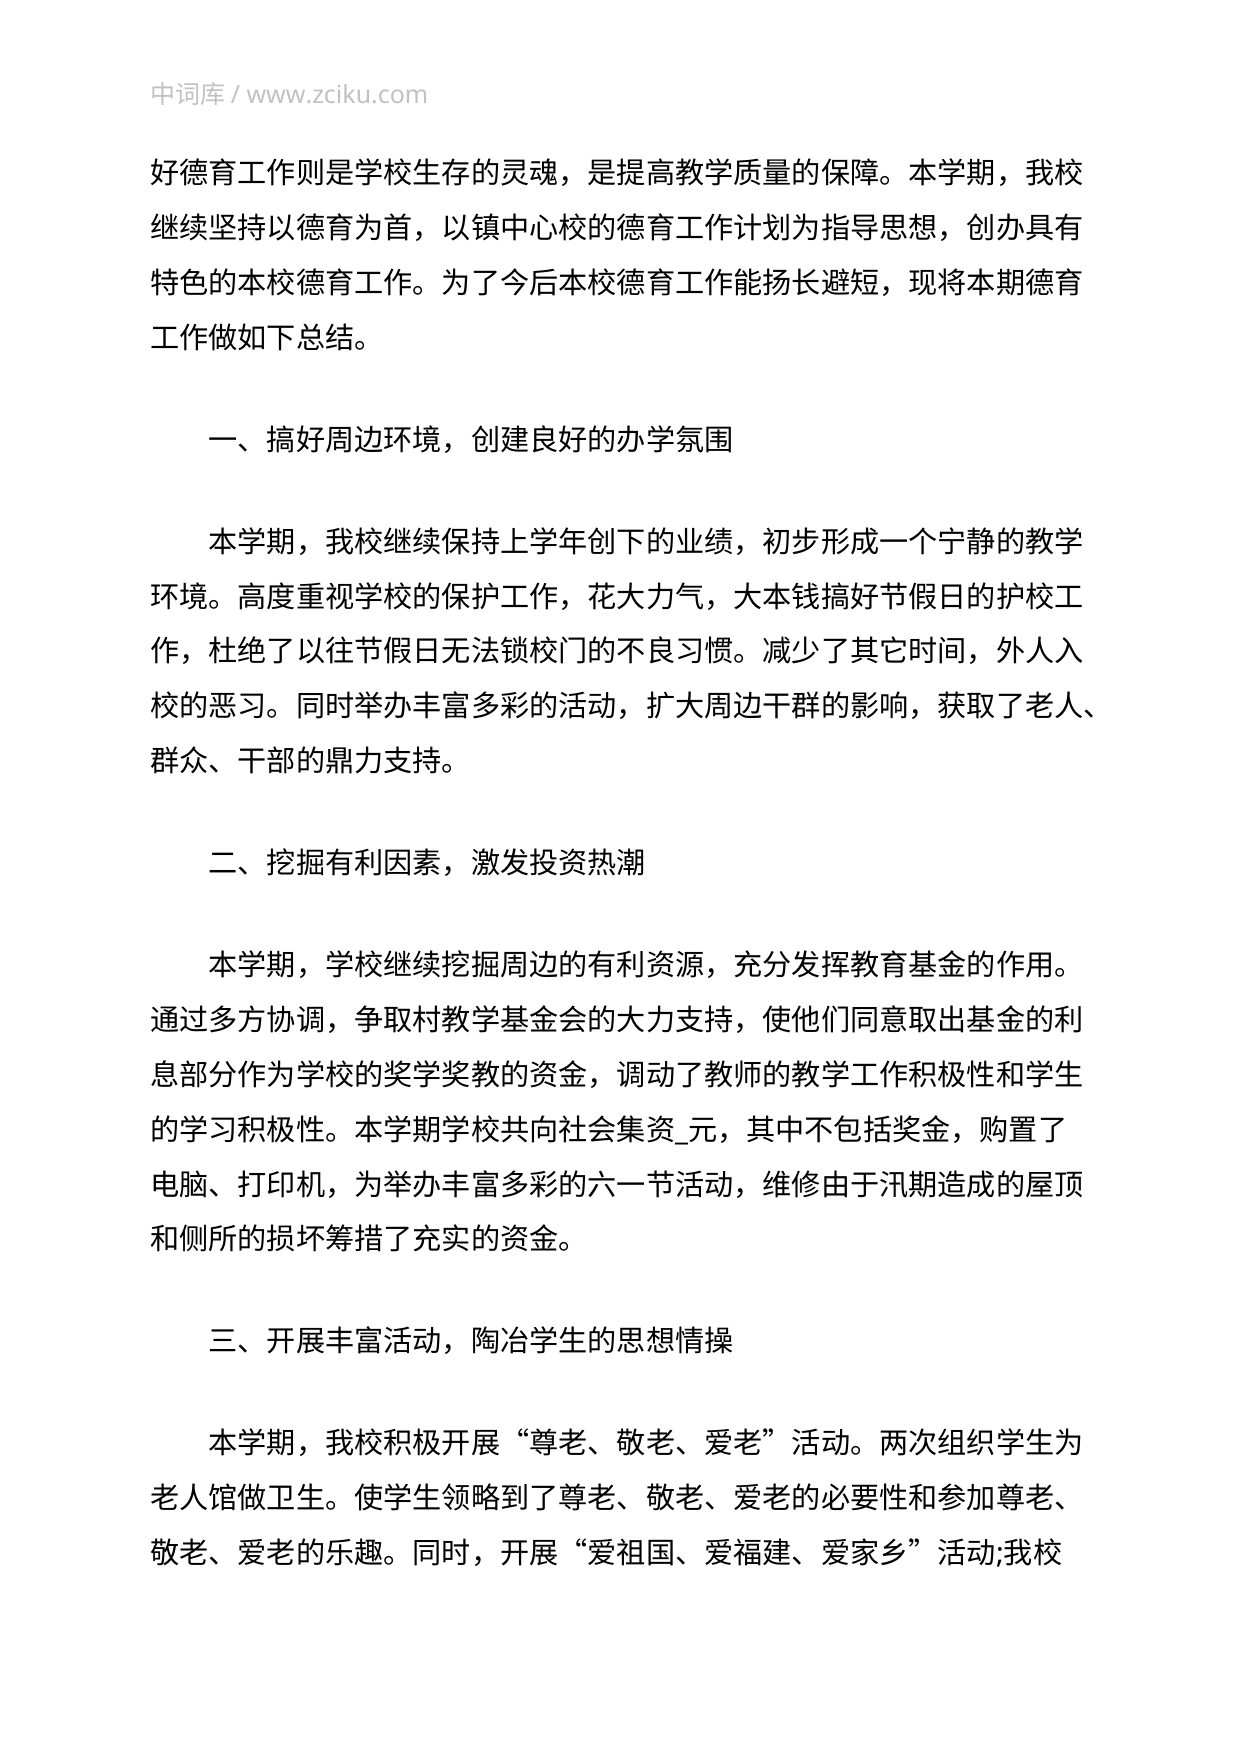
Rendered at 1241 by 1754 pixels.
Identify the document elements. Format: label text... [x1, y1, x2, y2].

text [150, 150, 1090, 357]
text 本学期，我校继续保持上学年创下的业绩，初步形成一个宁静的教学环境。高度重视学校的保护工作，花大力气，大本钱搞好节假日的护校工作，杜绝了以往节假日无法锁校门的不良习惯。减少了其它时间，外人入校的恶习。同时举办丰富多彩的活动，扩大周边干群的影响，获取了老人、群众、干部的鼎力支持。 [150, 518, 1090, 780]
text 本学期，学校继续挖掘周边的有利资源，充分发挥教育基金的作用。通过多方协调，争取村教学基金会的大力支持，使他们同意取出基金的利息部分作为学校的奖学奖教的资金，调动了教师的教学工作积极性和学生的学习积极性。本学期学校共向社会集资_元，其中不包括奖金，购置了电脑、打印机，为举办丰富多彩的六一节活动，维修由于汛期造成的屋顶和侧所的损坏筹措了充实的资金。 [150, 941, 1090, 1258]
text 二、挖掘有利因素，激发投资热潮 [150, 839, 1090, 882]
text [150, 1419, 1090, 1572]
text 三、开展丰富活动，陶冶学生的思想情操 [150, 1318, 1090, 1360]
text 一、搞好周边环境，创建良好的办学氛围 [150, 416, 1090, 459]
